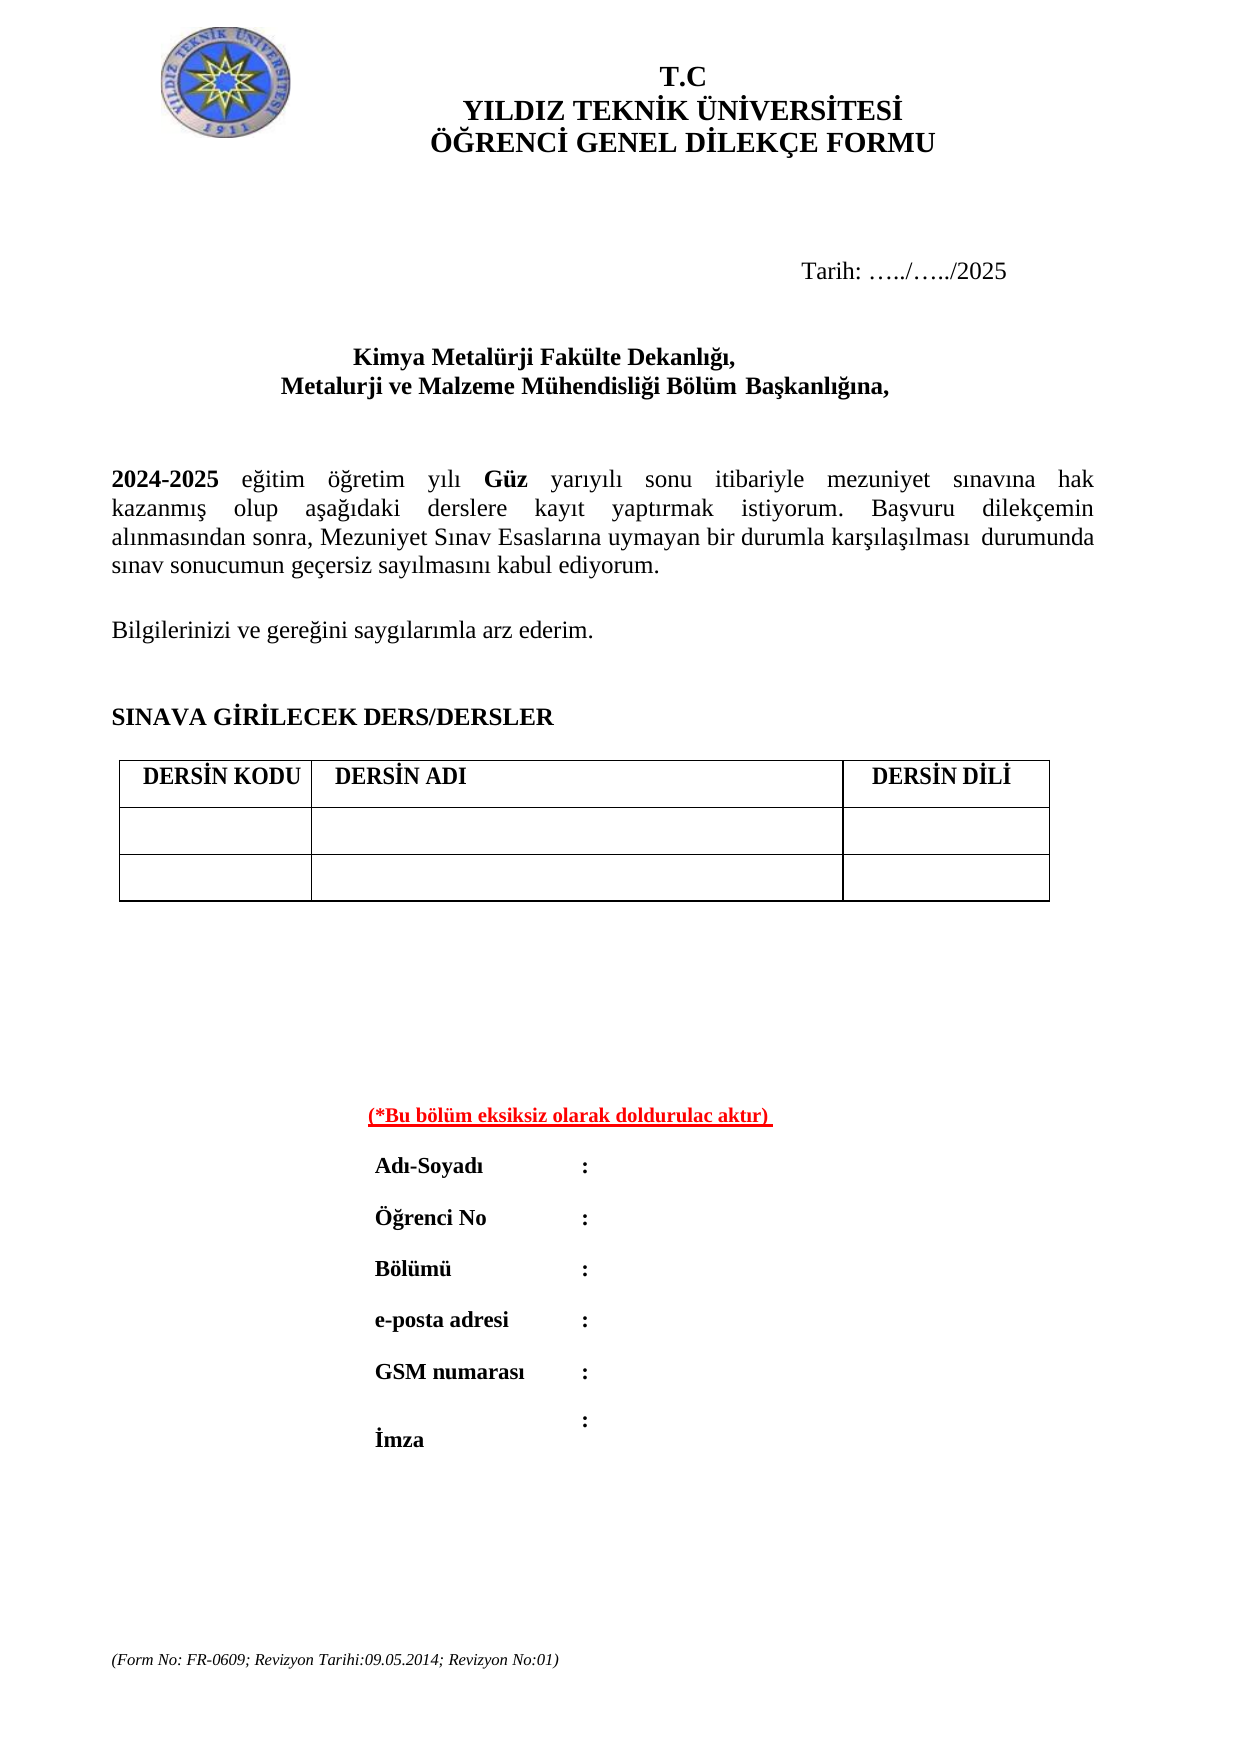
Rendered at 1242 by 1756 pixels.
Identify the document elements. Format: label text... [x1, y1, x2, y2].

table_cell [844, 808, 1049, 854]
table_cell Öğrenci No [351, 1192, 558, 1244]
subtitle T.C [291, 60, 1106, 93]
table_cell : [558, 1244, 905, 1295]
table_header DERSİN KODU [120, 761, 311, 807]
text (*Bu bölüm eksiksiz olarak doldurulac aktır) [368, 1103, 1106, 1127]
text (Form No: FR-0609; Revizyon Tarihi:09.05.2014; Revizyon No:01) [111, 1649, 1106, 1669]
table_cell [312, 855, 842, 900]
table_cell : [558, 1295, 905, 1346]
text YILDIZ TEKNİK ÜNİVERSİTESİ ÖĞRENCİ GENEL DİLEKÇE FORMU [410, 95, 955, 159]
text Tarih: …../…../2025 [368, 256, 1106, 285]
text 2024-2025 eğitim öğretim yılı Güz yarıyılı sonu itibariyle mezuniyet sınavına hak kazanmış olup aşağıdaki derslere kayıt yaptırmak istiyorum. Başvuru dilekçemin alınmasından sonra, Mezuniyet Sınav Esaslarına uymayan bir durumla karşılaşılması durumunda sınav sonucumun geçersiz sayılmasını kabul ediyorum. [111, 464, 1094, 579]
table_cell İmza [351, 1395, 558, 1476]
table_header DERSİN DİLİ [844, 761, 1049, 807]
table_cell [120, 808, 311, 854]
table_cell [312, 808, 842, 854]
table_header : [558, 1149, 905, 1192]
table_cell [844, 855, 1049, 900]
picture [160, 27, 291, 138]
text Bilgilerinizi ve gereğini saygılarımla arz ederim. [111, 615, 1094, 644]
text Metalurji ve Malzeme Mühendisliği Bölüm Başkanlığına, [281, 371, 937, 400]
text SINAVA GİRİLECEK DERS/DERSLER [111, 702, 1106, 730]
text Kimya Metalürji Fakülte Dekanlığı, [295, 342, 908, 371]
table_cell e-posta adresi [351, 1295, 558, 1346]
table_header Adı-Soyadı [351, 1149, 558, 1192]
table_cell [120, 855, 311, 900]
table_cell GSM numarası [351, 1346, 558, 1395]
table_cell : [558, 1395, 905, 1476]
table_cell : [558, 1346, 905, 1395]
table_cell Bölümü [351, 1244, 558, 1295]
table_cell : [558, 1192, 905, 1244]
table_header DERSİN ADI [312, 761, 842, 807]
